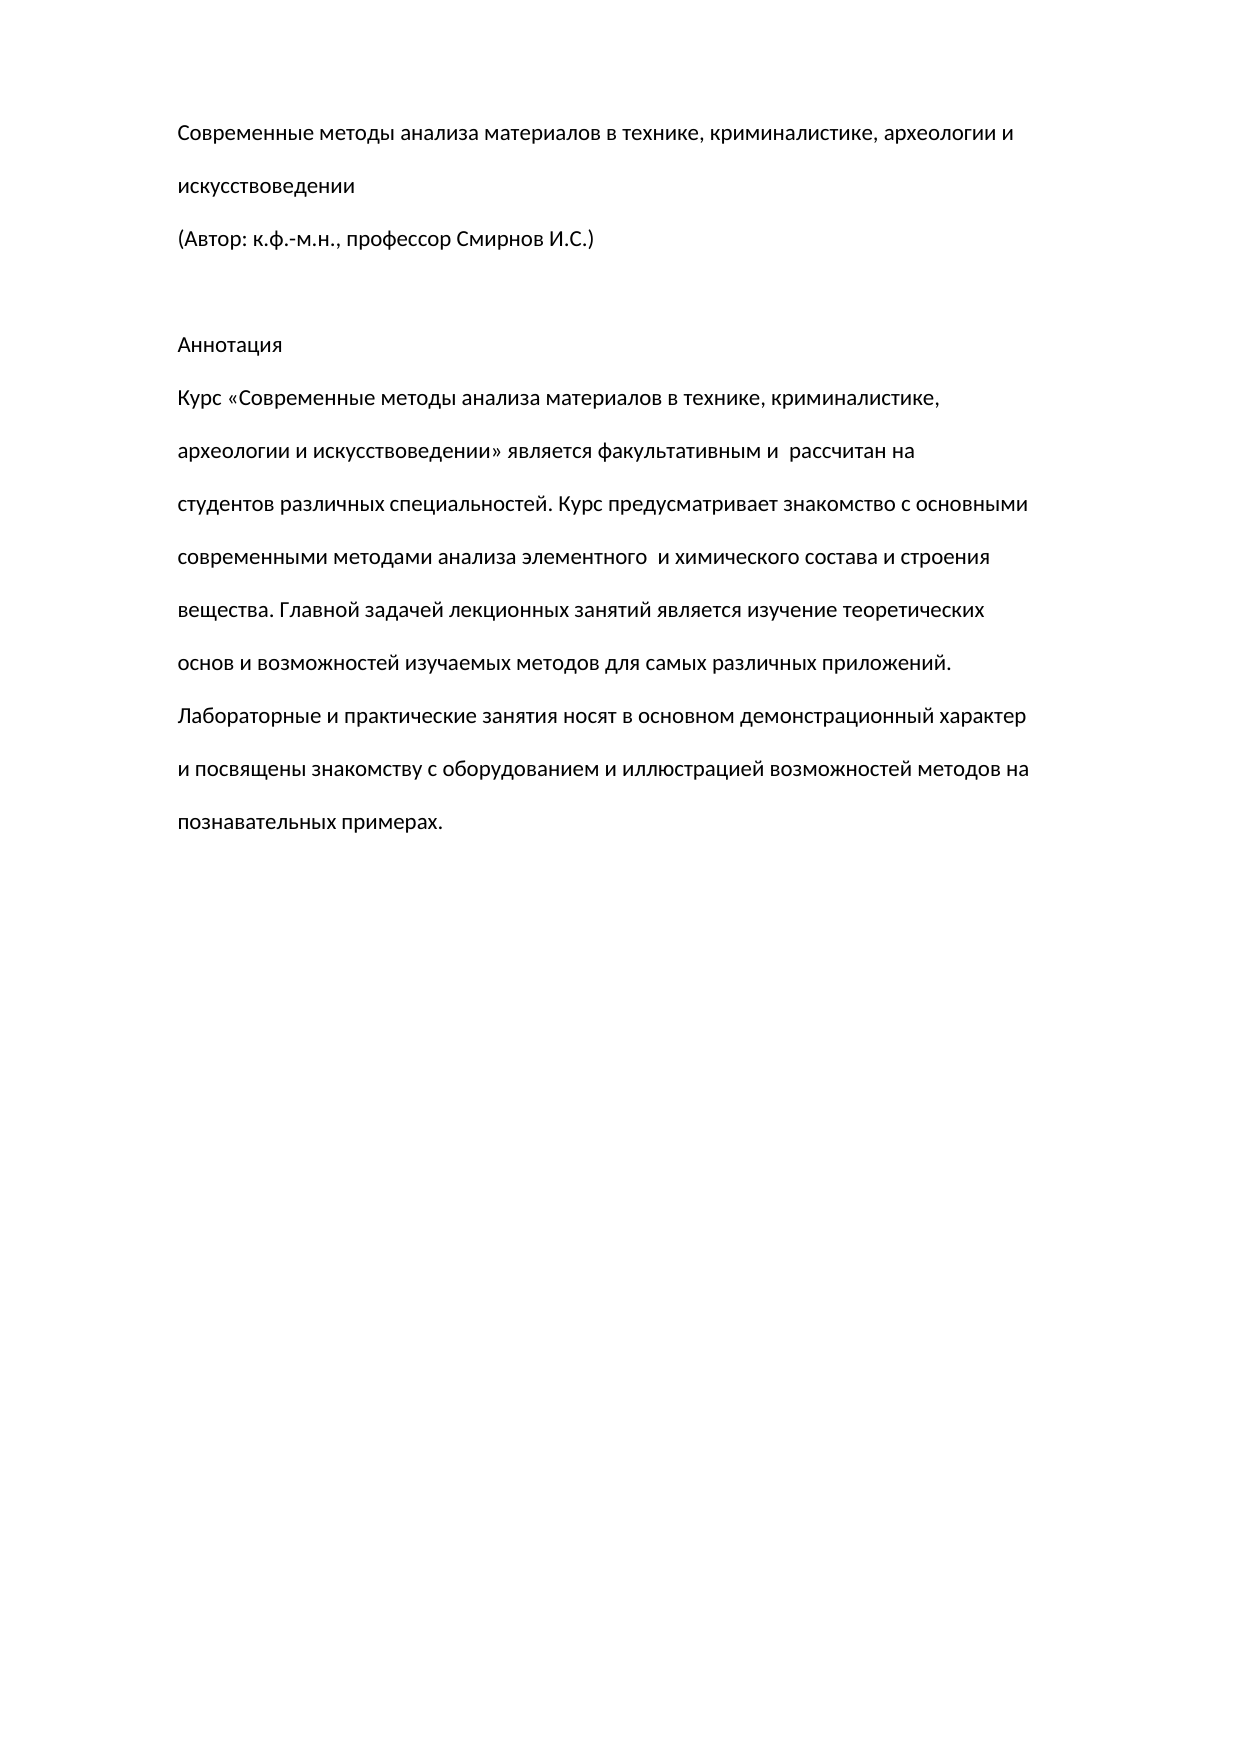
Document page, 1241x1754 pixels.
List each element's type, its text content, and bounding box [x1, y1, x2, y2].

text Курс «Современные методы анализа материалов в технике, криминалистике, [177, 383, 1152, 411]
text основ и возможностей изучаемых методов для самых различных приложений. [177, 648, 1152, 676]
text археологии и искусствоведении» является факультативным и рассчитан на [177, 436, 1152, 464]
text студентов различных специальностей. Курс предусматривает знакомство с основными [177, 489, 1152, 517]
text Современные методы анализа материалов в технике, криминалистике, археологии и [177, 118, 1152, 146]
text современными методами анализа элементного и химического состава и строения [177, 542, 1152, 570]
text и посвящены знакомству с оборудованием и иллюстрацией возможностей методов на [177, 754, 1152, 782]
text Аннотация [177, 330, 1152, 358]
text искусствоведении [177, 171, 1152, 199]
text Лабораторные и практические занятия носят в основном демонстрационный характер [177, 701, 1152, 729]
text вещества. Главной задачей лекционных занятий является изучение теоретических [177, 595, 1152, 623]
text познавательных примерах. [177, 807, 1152, 835]
text (Автор: к.ф.-м.н., профессор Смирнов И.С.) [177, 224, 1152, 252]
